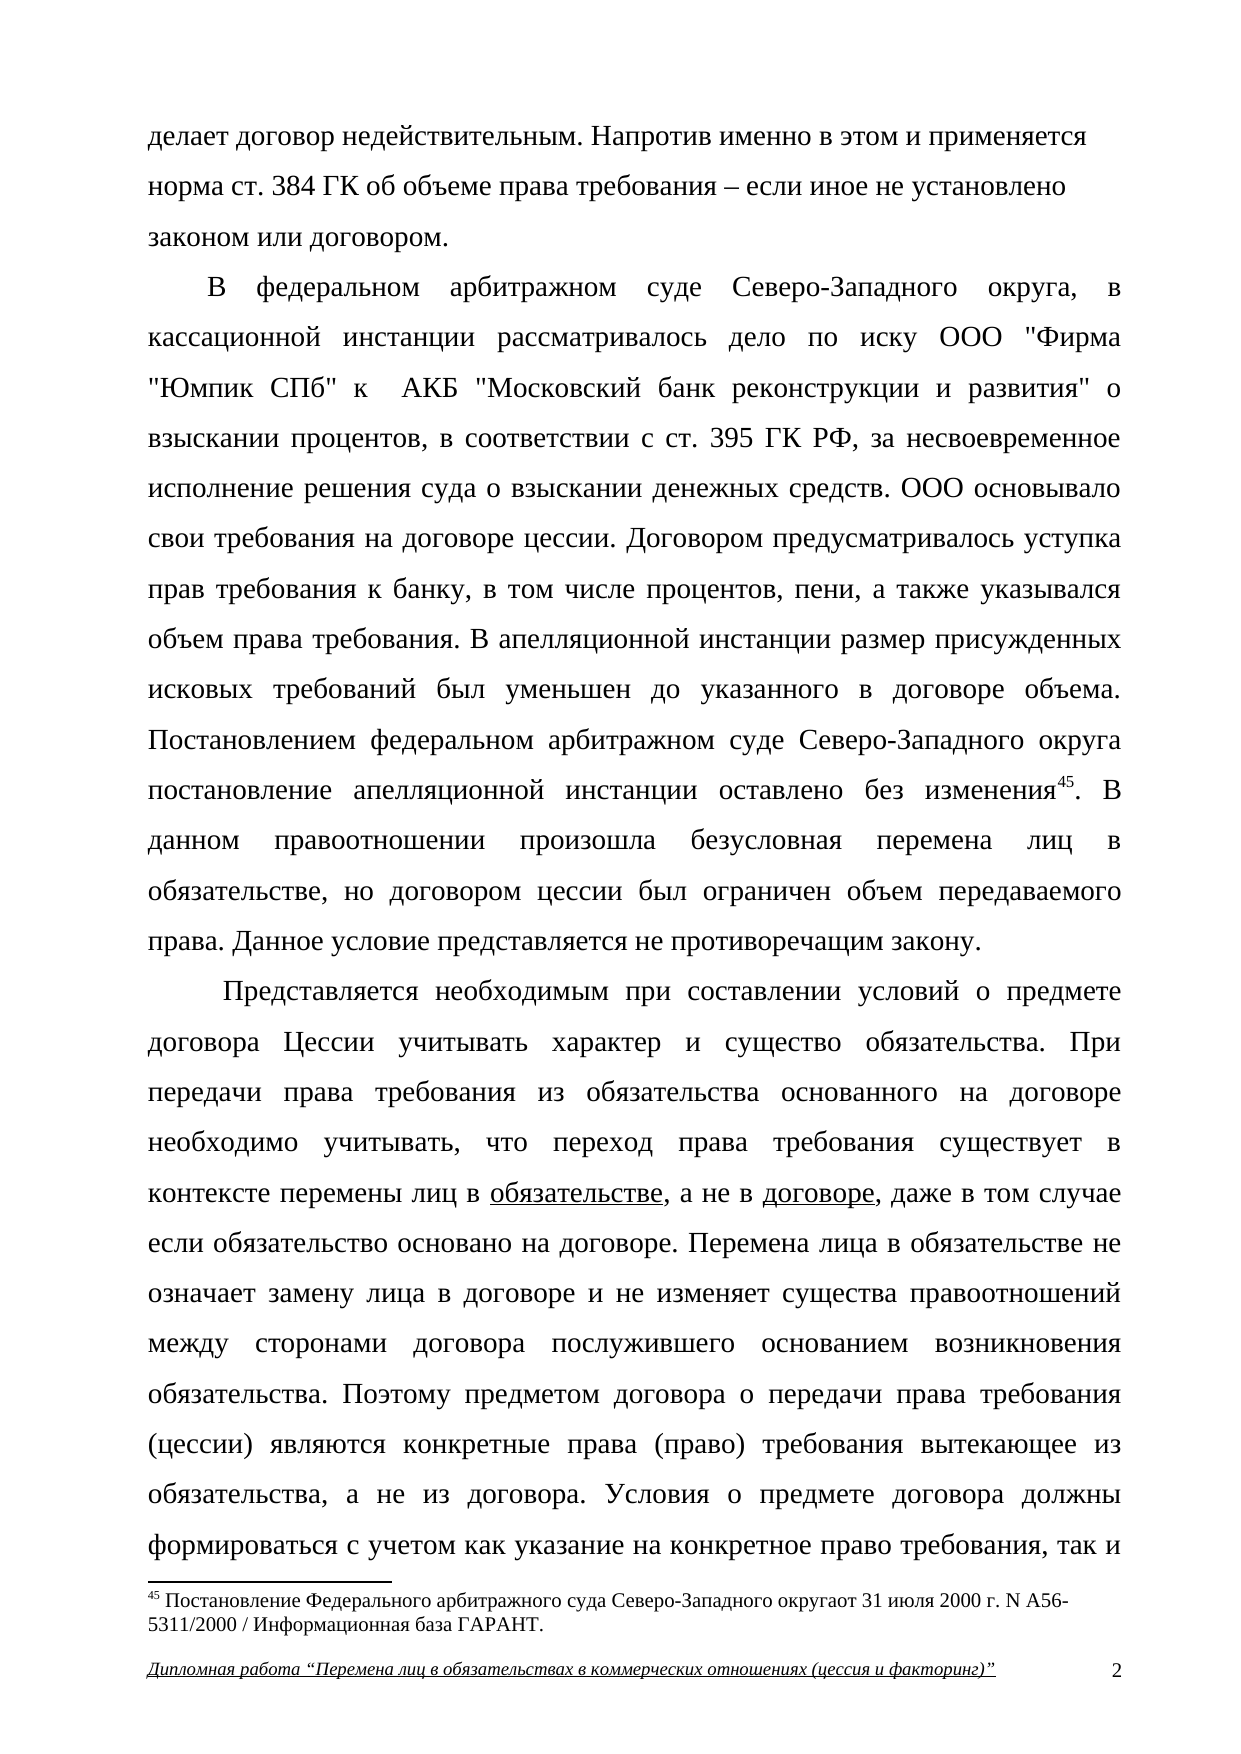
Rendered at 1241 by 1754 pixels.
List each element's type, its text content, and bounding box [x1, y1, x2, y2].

text В федеральном арбитражном суде Северо-Западного округа, в кассационной инстанции рассматривалось дело по иску ООО "Фирма "Юмпик СПб" к АКБ "Московский банк реконструкции и развития" о взыскании процентов, в соответствии с ст. 395 ГК РФ, за несвоевременное исполнение решения суда о взыскании денежных средств. ООО основывало свои требования на договоре цессии. Договором предусматривалось уступка прав требования к банку, в том числе процентов, пени, а также указывался объем права требования. В апелляционной инстанции размер присужденных исковых требований был уменьшен до указанного в договоре объема. Постановлением федеральном арбитражном суде Северо-Западного округа постановление апелляционной инстанции оставлено без изменения. В данном правоотношении произошла безусловная перемена лиц в обязательстве, но договором цессии был ограничен объем передаваемого права. Данное условие представляется не противоречащим закону. [148, 269, 1122, 957]
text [148, 973, 1122, 1560]
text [148, 118, 1122, 252]
